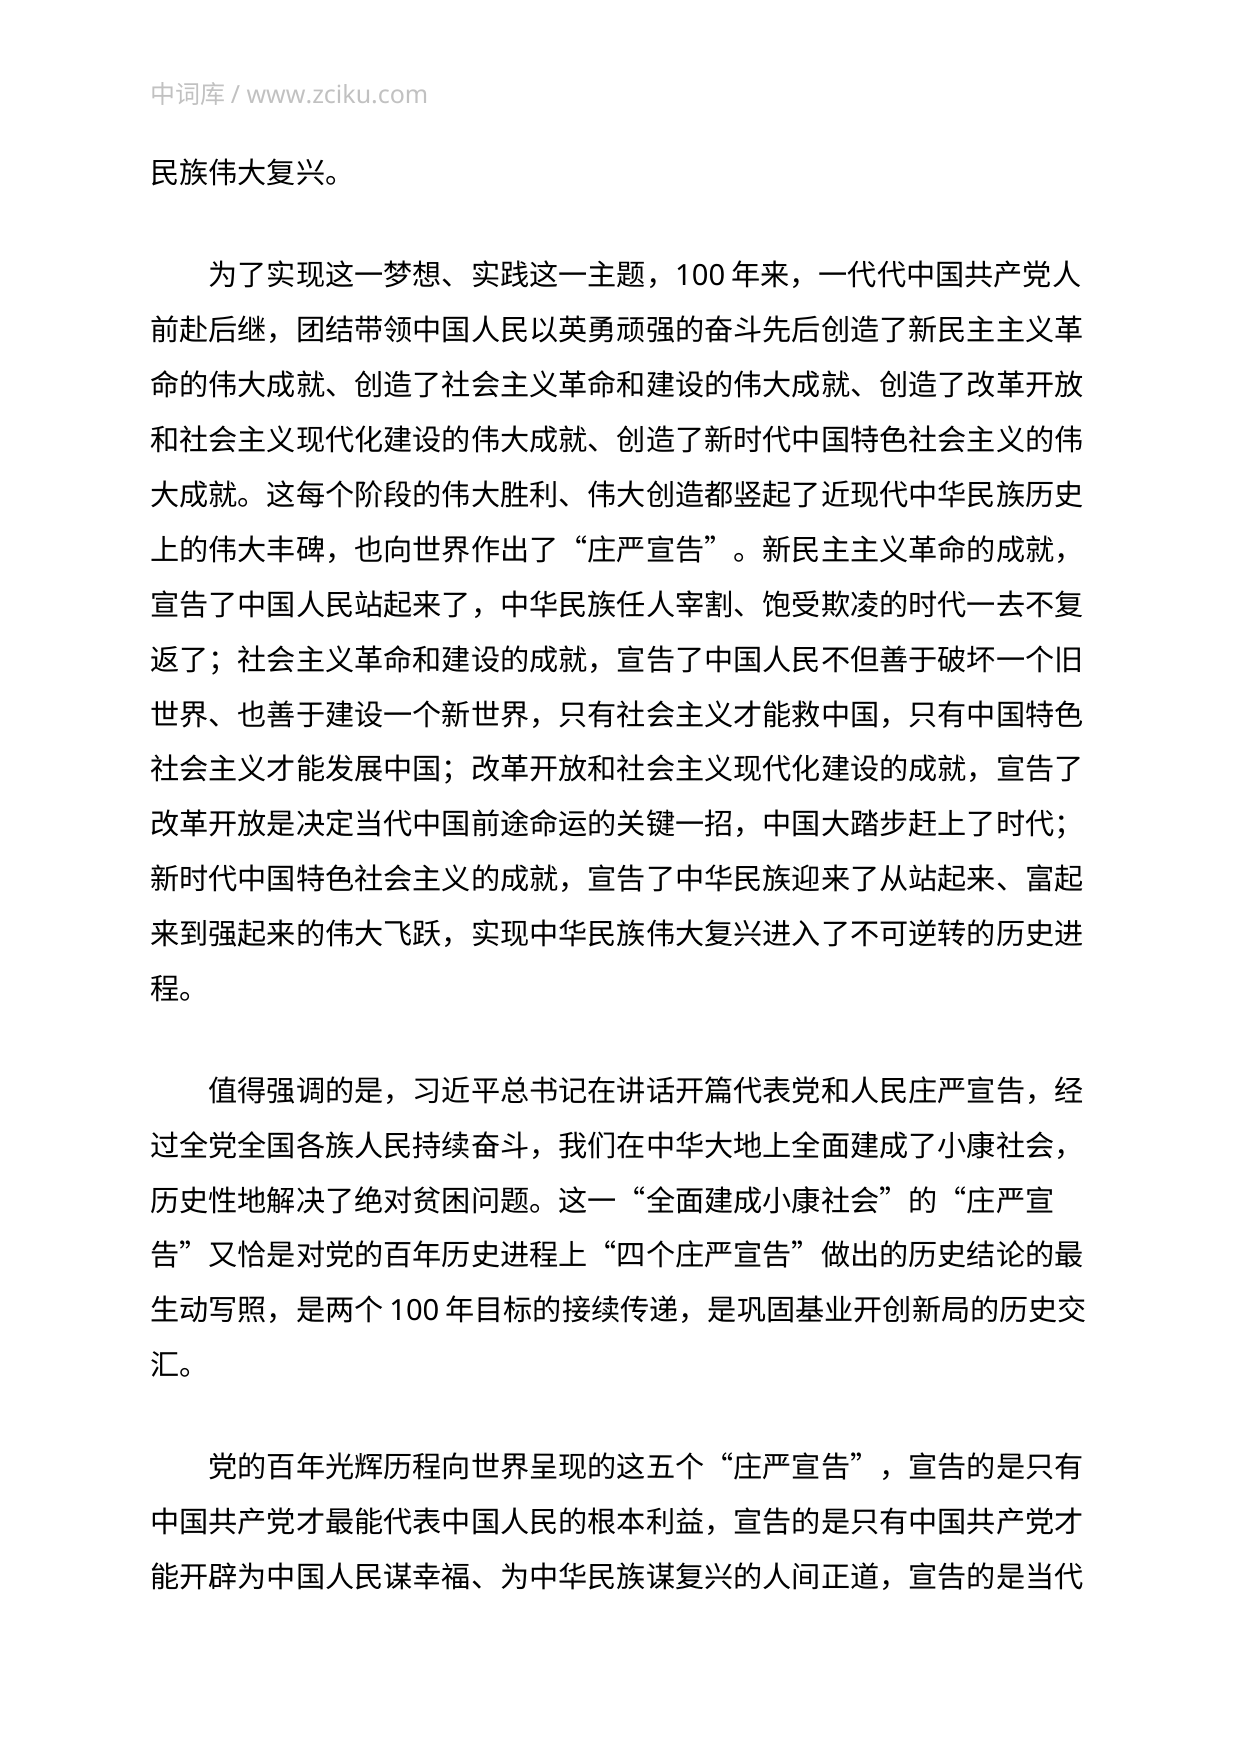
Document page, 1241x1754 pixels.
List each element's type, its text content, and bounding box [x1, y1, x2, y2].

text 为了实现这一梦想、实践这一主题，100年来，一代代中国共产党人前赴后继，团结带领中国人民以英勇顽强的奋斗先后创造了新民主主义革命的伟大成就、创造了社会主义革命和建设的伟大成就、创造了改革开放和社会主义现代化建设的伟大成就、创造了新时代中国特色社会主义的伟大成就。这每个阶段的伟大胜利、伟大创造都竖起了近现代中华民族历史上的伟大丰碑，也向世界作出了“庄严宣告”。新民主主义革命的成就，宣告了中国人民站起来了，中华民族任人宰割、饱受欺凌的时代一去不复返了；社会主义革命和建设的成就，宣告了中国人民不但善于破坏一个旧世界、也善于建设一个新世界，只有社会主义才能救中国，只有中国特色社会主义才能发展中国；改革开放和社会主义现代化建设的成就，宣告了改革开放是决定当代中国前途命运的关键一招，中国大踏步赶上了时代；新时代中国特色社会主义的成就，宣告了中华民族迎来了从站起来、富起来到强起来的伟大飞跃，实现中华民族伟大复兴进入了不可逆转的历史进程。 [150, 252, 1090, 1008]
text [150, 1444, 1090, 1596]
text 值得强调的是，习近平总书记在讲话开篇代表党和人民庄严宣告，经过全党全国各族人民持续奋斗，我们在中华大地上全面建成了小康社会，历史性地解决了绝对贫困问题。这一“全面建成小康社会”的“庄严宣告”又恰是对党的百年历史进程上“四个庄严宣告”做出的历史结论的最生动写照，是两个100年目标的接续传递，是巩固基业开创新局的历史交汇。 [150, 1067, 1090, 1384]
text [150, 150, 1090, 192]
